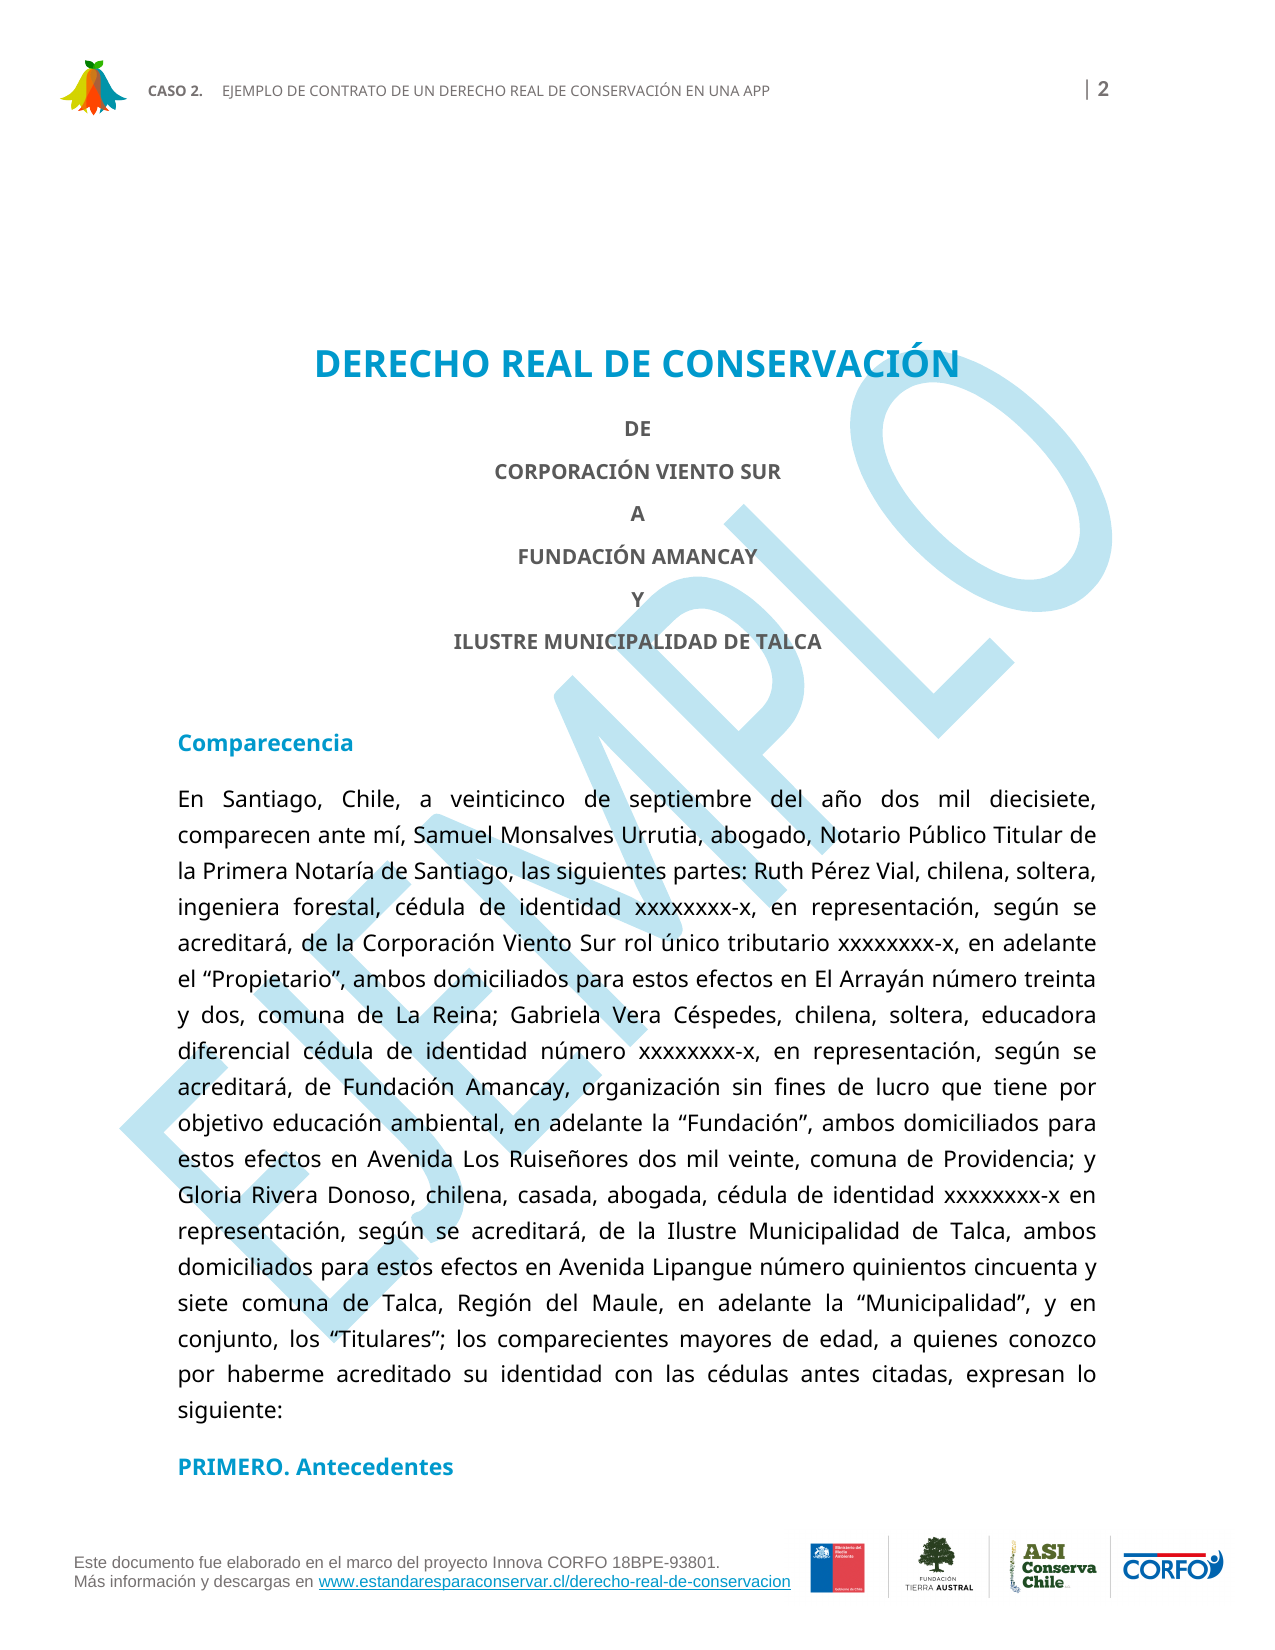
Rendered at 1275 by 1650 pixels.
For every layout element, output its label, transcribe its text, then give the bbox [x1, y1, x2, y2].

text DERECHO REAL DE CONSERVACIÓN [177, 338, 1098, 389]
text FUNDACIÓN AMANCAY [177, 542, 1098, 571]
text En Santiago, Chile, a veinticinco de septiembre del año dos mil diecisiete, comparecen ante mí, Samuel Monsalves Urrutia, abogado, Notario Público Titular de la Primera Notaría de Santiago, las siguientes partes: Ruth Pérez Vial, chilena, soltera, ingeniera forestal, cédula de identidad xxxxxxxx-x, en representación, según se acreditará, de la Corporación Viento Sur rol único tributario xxxxxxxx-x, en adelante el “Propietario”, ambos domiciliados para estos efectos en El Arrayán número treinta y dos, comuna de La Reina; Gabriela Vera Céspedes, chilena, soltera, educadora diferencial cédula de identidad número xxxxxxxx-x, en representación, según se acreditará, de Fundación Amancay, organización sin fines de lucro que tiene por objetivo educación ambiental, en adelante la “Fundación”, ambos domiciliados para estos efectos en Avenida Los Ruiseñores dos mil veinte, comuna de Providencia; y Gloria Rivera Donoso, chilena, casada, abogada, cédula de identidad xxxxxxxx-x en representación, según se acreditará, de la Ilustre Municipalidad de Talca, ambos domiciliados para estos efectos en Avenida Lipangue número quinientos cincuenta y siete comuna de Talca, Región del Maule, en adelante la “Municipalidad”, y en conjunto, los “Titulares”; los comparecientes mayores de edad, a quienes conozco por haberme acreditado su identidad con las cédulas antes citadas, expresan lo siguiente: [177, 783, 1098, 1426]
text PRIMERO. Antecedentes [177, 1451, 1098, 1482]
text Comparecencia [177, 727, 1098, 758]
text DE [177, 414, 1098, 443]
text ILUSTRE MUNICIPALIDAD DE TALCA [177, 627, 1098, 656]
text A [177, 499, 1098, 528]
picture [783, 1529, 1235, 1606]
text Y [177, 585, 1098, 613]
picture [59, 53, 128, 122]
text CORPORACIÓN VIENTO SUR [177, 457, 1098, 485]
